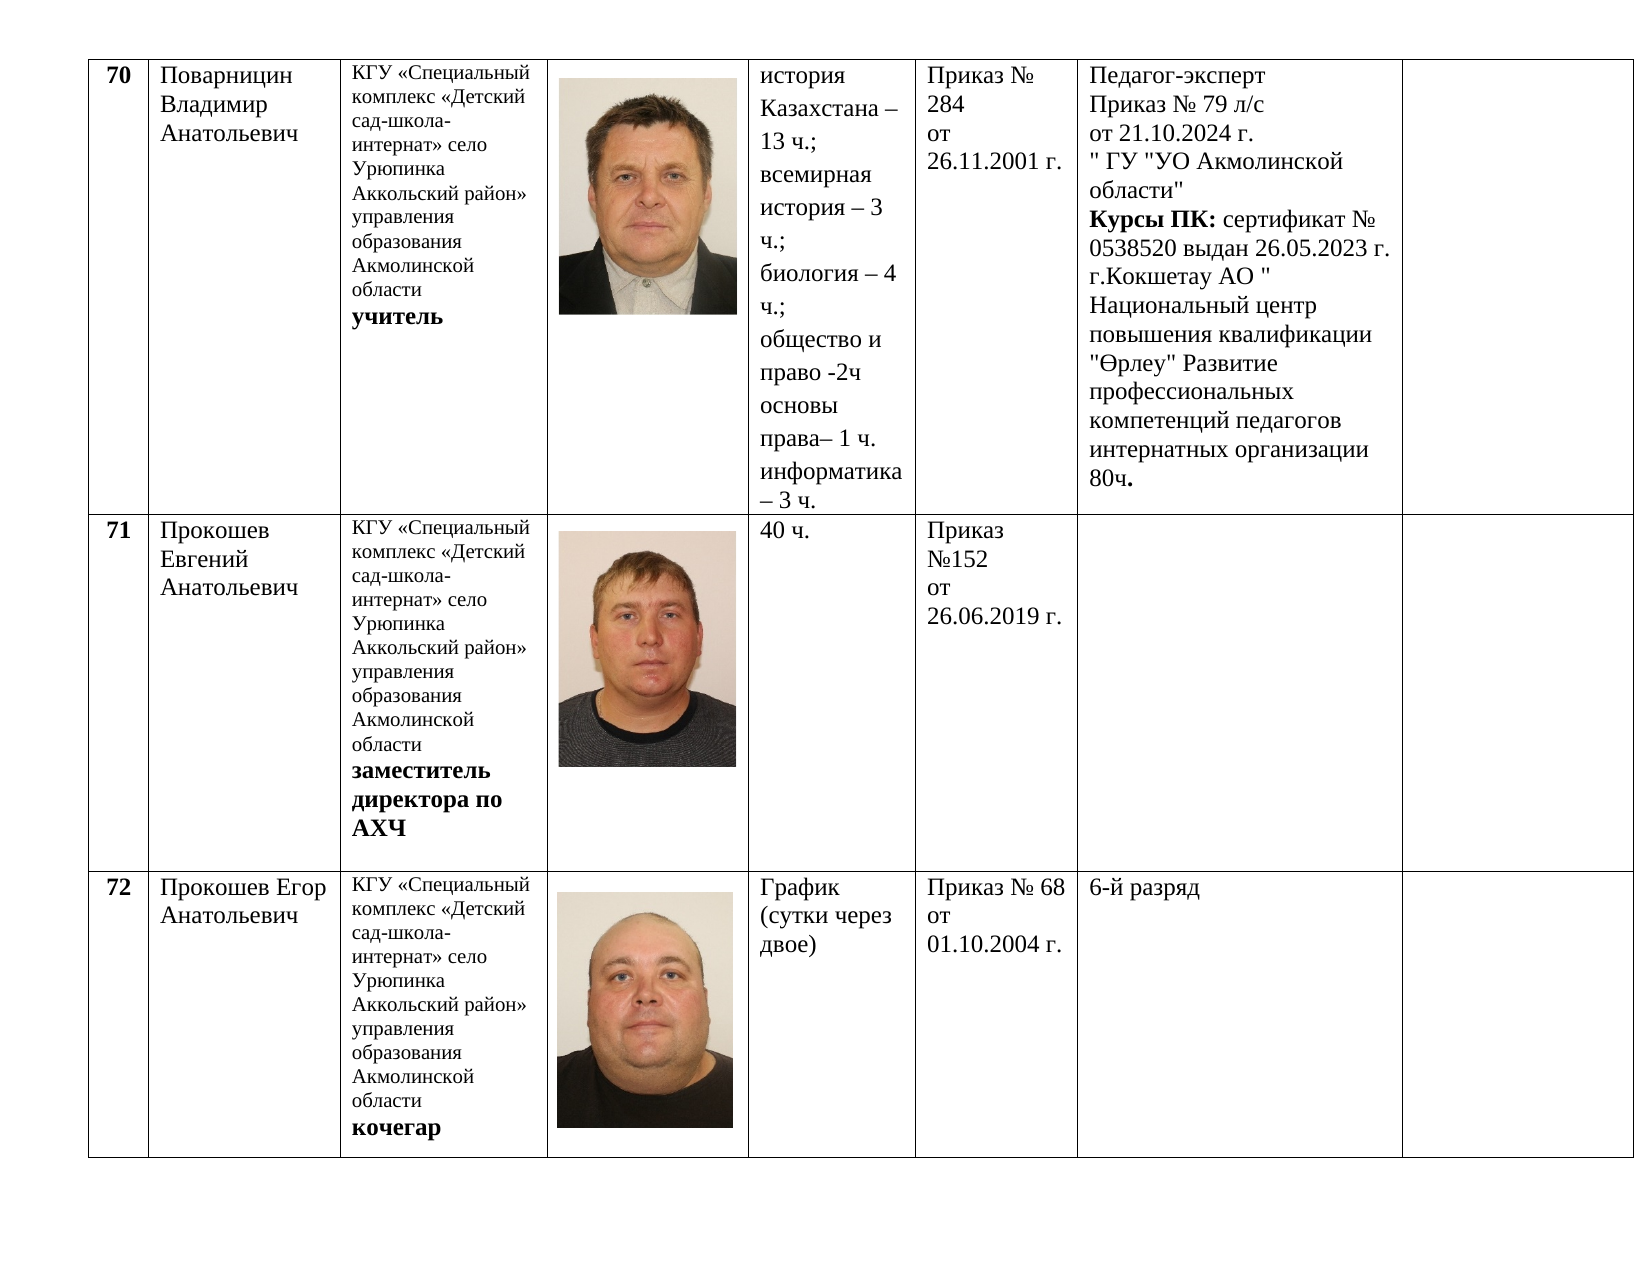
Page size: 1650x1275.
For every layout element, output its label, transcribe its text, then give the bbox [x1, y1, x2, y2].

picture [557, 892, 733, 1128]
table_cell График (сутки через двое) [749, 872, 915, 1157]
table_cell [1403, 515, 1633, 871]
table_cell [548, 515, 748, 871]
table_cell [1403, 60, 1633, 514]
picture [558, 531, 737, 767]
table_cell КГУ «Специальный комплекс «Детский сад-школа-интернат» село Урюпинка Аккольский район» управления образования Акмолинской области кочегар [341, 872, 547, 1157]
table_cell [548, 872, 748, 1157]
table_cell [1403, 872, 1633, 1157]
table_cell [548, 60, 748, 514]
table_cell КГУ «Специальный комплекс «Детский сад-школа-интернат» село Урюпинка Аккольский район» управления образования Акмолинской области заместитель директора по АХЧ [341, 515, 547, 871]
table_cell 72 [89, 872, 148, 1157]
picture [558, 78, 738, 315]
table_cell 40 ч. [749, 515, 915, 871]
table_cell Педагог-эксперт Приказ № 79 л/с от 21.10.2024 г. " ГУ "УО Акмолинской области" Курсы ПК: сертификат № 0538520 выдан 26.05.2023 г. г.Кокшетау АО " Национальный центр повышения квалификации "Өрлеу" Развитие профессиональных компетенций педагогов интернатных организации 80ч. [1078, 60, 1402, 514]
table_cell Приказ №152 от 26.06.2019 г. [916, 515, 1077, 871]
table_cell [1078, 515, 1402, 871]
table_cell 71 [89, 515, 148, 871]
table_cell Прокошев Егор Анатольевич [149, 872, 340, 1157]
table_cell история Казахстана – 13 ч.; всемирная история – 3 ч.; биология – 4 ч.; общество и право -2ч основы права– 1 ч. информатика – 3 ч. [749, 60, 915, 514]
table_cell 70 [89, 60, 148, 514]
table_cell КГУ «Специальный комплекс «Детский сад-школа-интернат» село Урюпинка Аккольский район» управления образования Акмолинской области учитель [341, 60, 547, 514]
table_cell Прокошев Евгений Анатольевич [149, 515, 340, 871]
table_cell Приказ № 284 от 26.11.2001 г. [916, 60, 1077, 514]
table_cell 6-й разряд [1078, 872, 1402, 1157]
table_cell Поварницин Владимир Анатольевич [149, 60, 340, 514]
table_cell Приказ № 68 от 01.10.2004 г. [916, 872, 1077, 1157]
